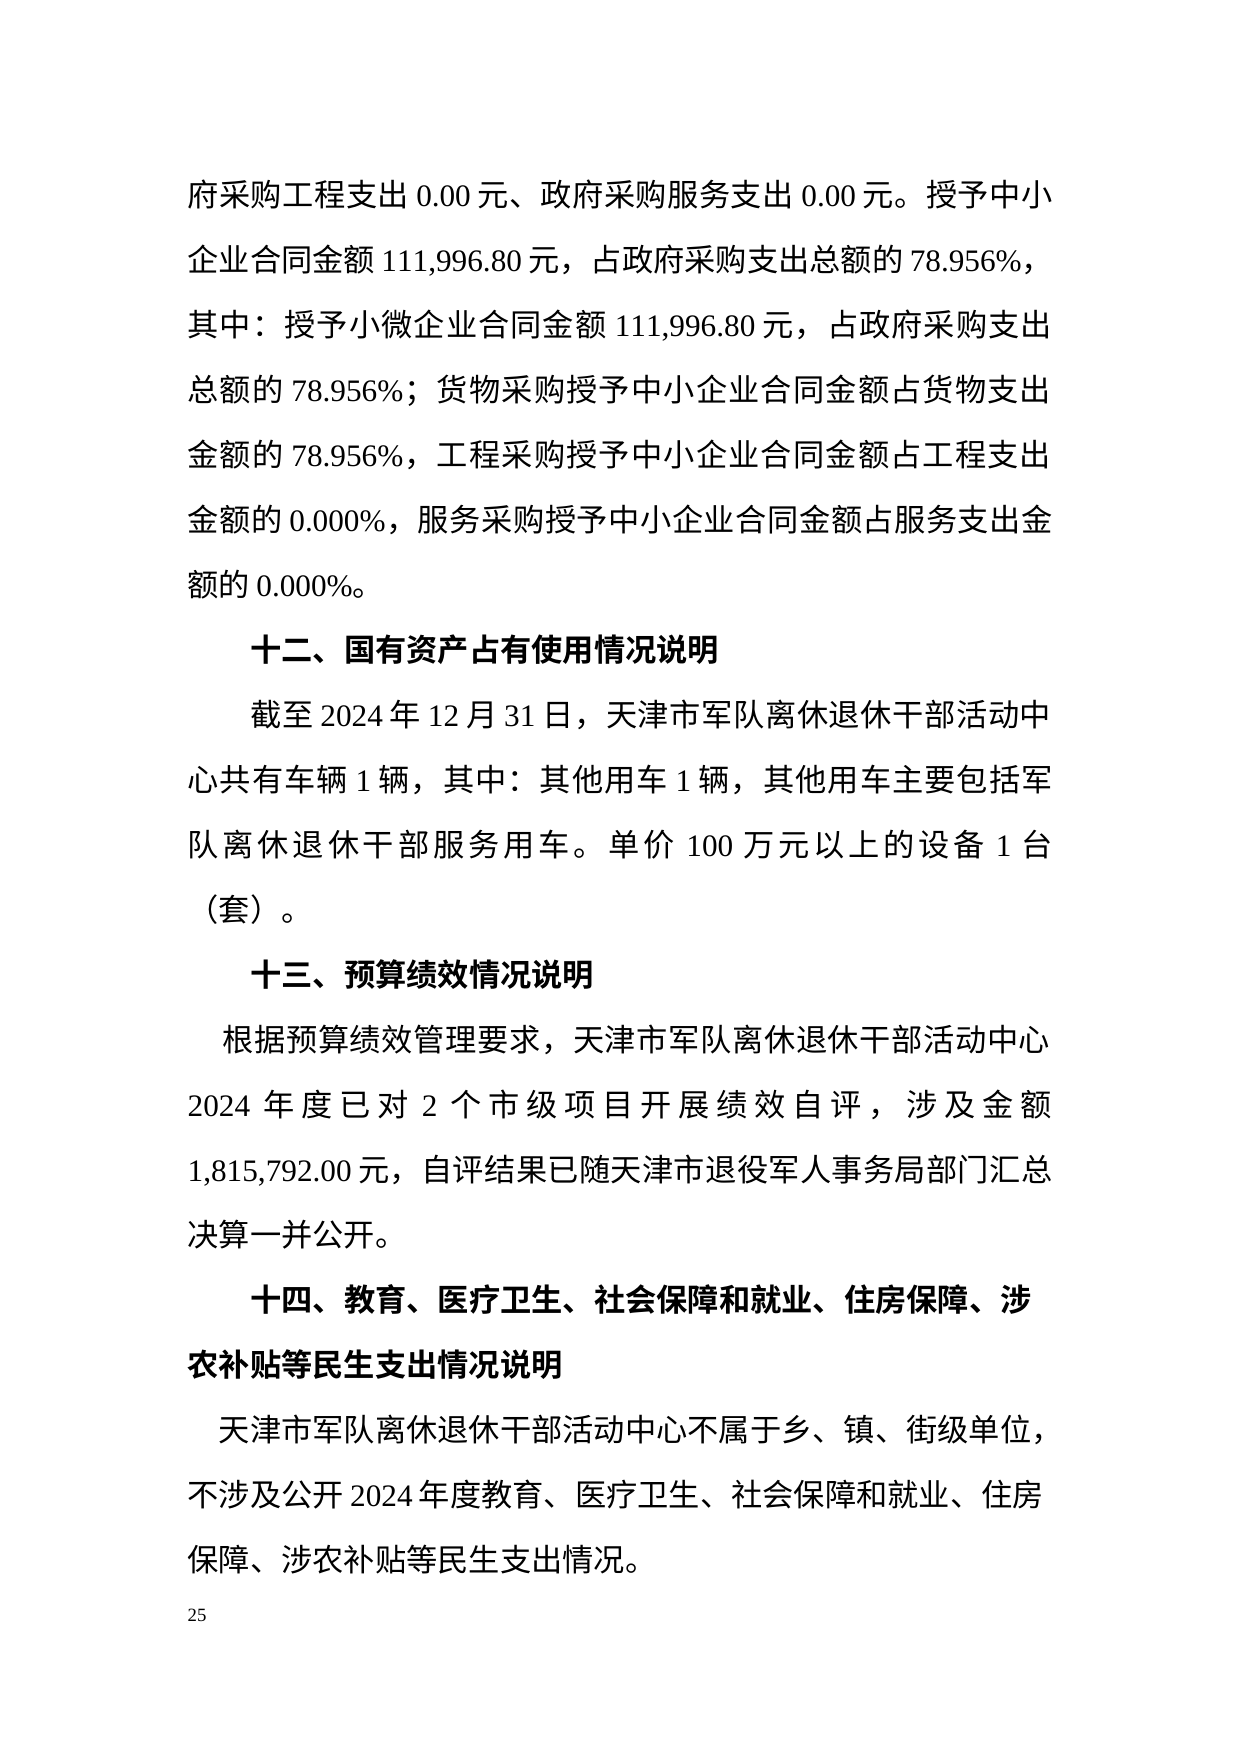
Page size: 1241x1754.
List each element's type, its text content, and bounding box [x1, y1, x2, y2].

subtitle 十二、国有资产占有使用情况说明 [187, 615, 1053, 680]
text 天津市军队离休退休干部活动中心不属于乡、镇、街级单位，不涉及公开2024年度教育、医疗卫生、社会保障和就业、住房保障、涉农补贴等民生支出情况。 [187, 1395, 1053, 1590]
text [187, 160, 1053, 615]
subtitle 十三、预算绩效情况说明 [187, 940, 1053, 1005]
text 截至2024年12月31日，天津市军队离休退休干部活动中心共有车辆1辆，其中：其他用车1辆，其他用车主要包括军队离休退休干部服务用车。单价100万元以上的设备1台（套）。 [187, 680, 1053, 940]
text 根据预算绩效管理要求，天津市军队离休退休干部活动中心2024年度已对2个市级项目开展绩效自评，涉及金额1,815,792.00元，自评结果已随天津市退役军人事务局部门汇总决算一并公开。 [187, 1005, 1053, 1265]
subtitle 十四、教育、医疗卫生、社会保障和就业、住房保障、涉农补贴等民生支出情况说明 [187, 1265, 1053, 1395]
